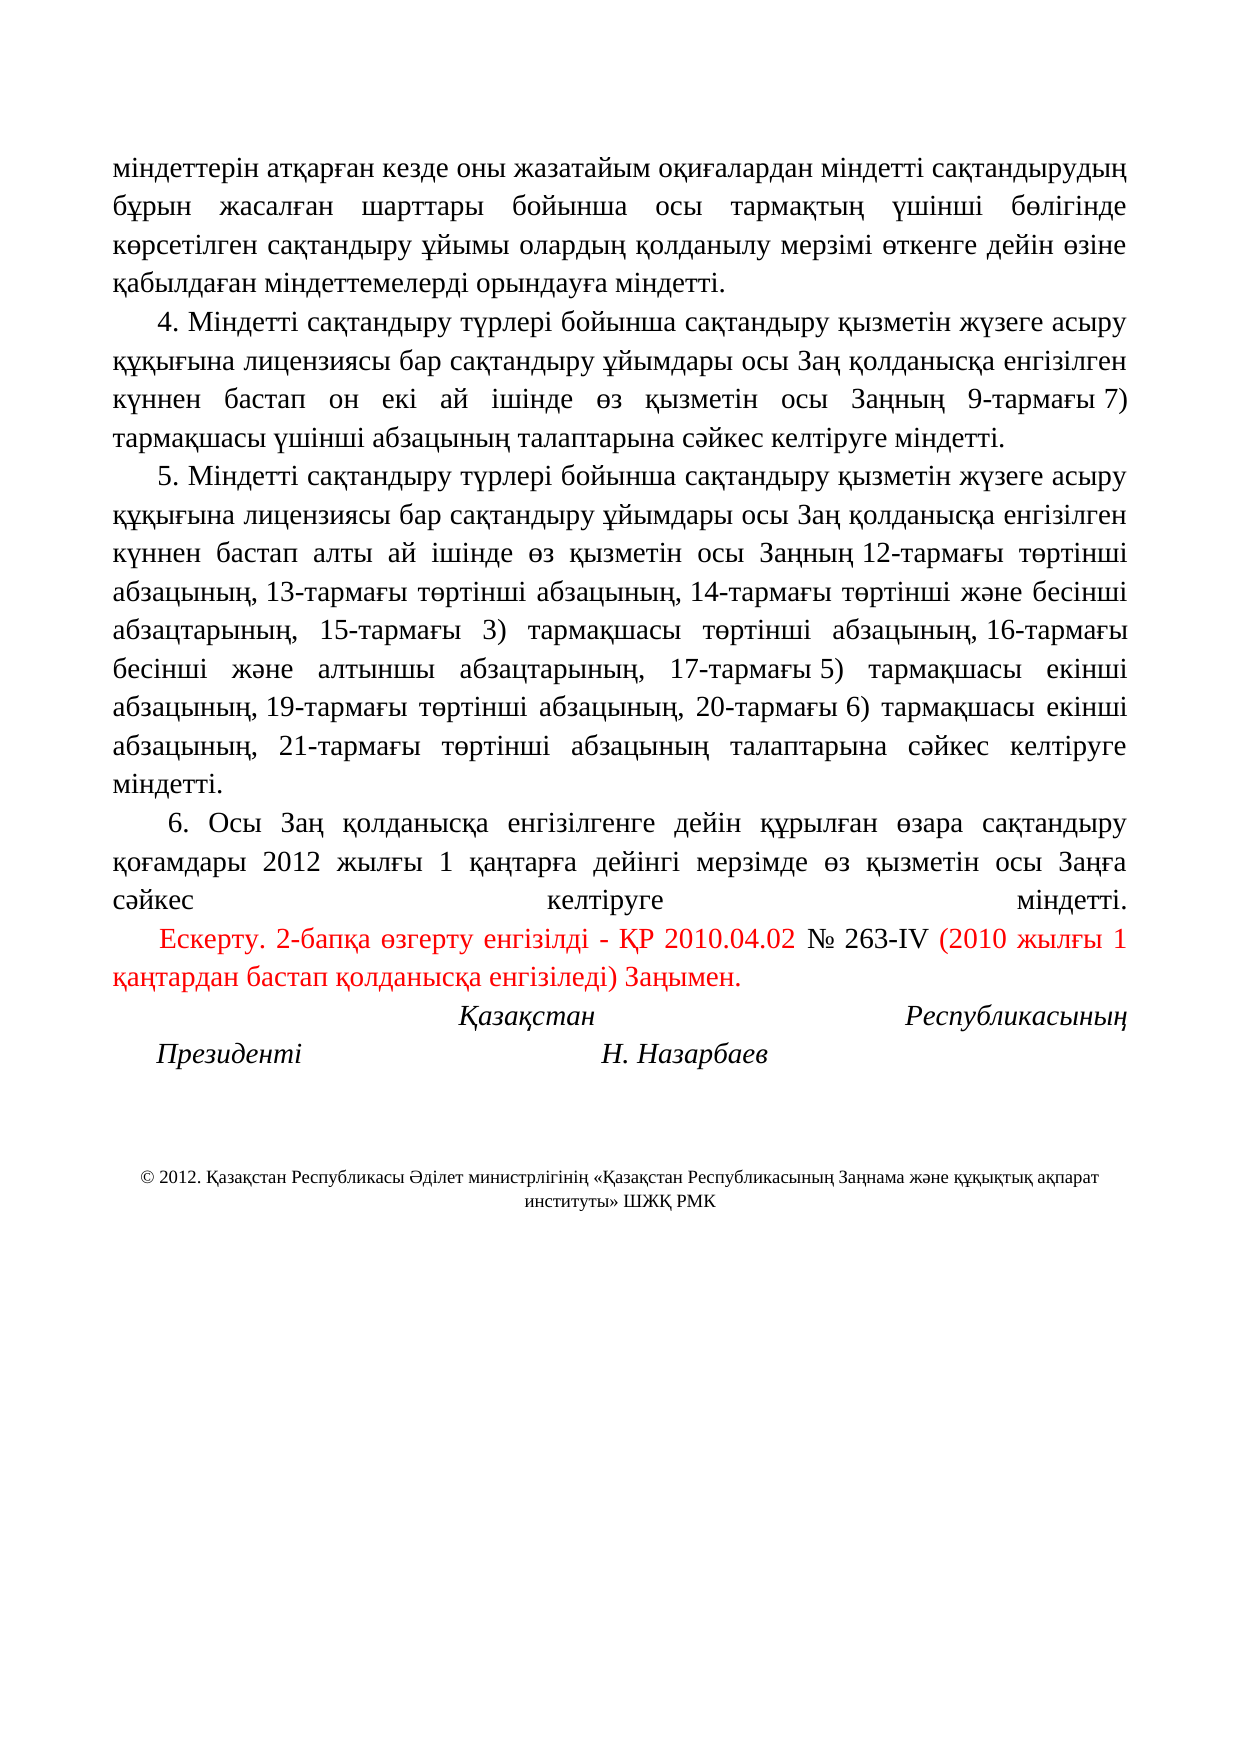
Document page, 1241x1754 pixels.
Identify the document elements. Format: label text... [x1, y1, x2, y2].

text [112, 150, 1128, 299]
text 6. Осы Заң қолданысқа енгізілгенге дейін құрылған өзара сақтандыру қоғамдары 2012 жылғы 1 қаңтарға дейінгі мерзімде өз қызметін осы Заңға сәйкес келтіруге міндетті. Ескерту. 2-бапқа өзгерту енгізілді - ҚР 2010.04.02 № 263-IV (2010 жылғы 1 қаңтардан бастап қолданысқа енгізіледі) Заңымен. [112, 805, 1128, 993]
text Қазақстан Республикасының Президенті Н. Назарбаев [112, 998, 1128, 1070]
text © 2012. Қазақстан Республикасы Әділет министрлігінің «Қазақстан Республикасының Заңнама және құқықтық ақпарат институты» ШЖҚ РМК [112, 1166, 1128, 1212]
text 5. Міндетті сақтандыру түрлері бойынша сақтандыру қызметін жүзеге асыру құқығына лицензиясы бар сақтандыру ұйымдары осы Заң қолданысқа енгізілген күннен бастап алты ай ішінде өз қызметін осы Заңның 12-тармағы төртінші абзацының, 13-тармағы төртінші абзацының, 14-тармағы төртінші және бесінші абзацтарының, 15-тармағы 3) тармақшасы төртінші абзацының, 16-тармағы бесінші және алтыншы абзацтарының, 17-тармағы 5) тармақшасы екінші абзацының, 19-тармағы төртінші абзацының, 20-тармағы 6) тармақшасы екінші абзацының, 21-тармағы төртінші абзацының талаптарына сәйкес келтіруге міндетті. [112, 458, 1128, 800]
text 4. Міндетті сақтандыру түрлері бойынша сақтандыру қызметін жүзеге асыру құқығына лицензиясы бар сақтандыру ұйымдары осы Заң қолданысқа енгізілген күннен бастап он екі ай ішінде өз қызметін осы Заңның 9-тармағы 7) тармақшасы үшінші абзацының талаптарына сәйкес келтіруге міндетті. [112, 304, 1128, 453]
